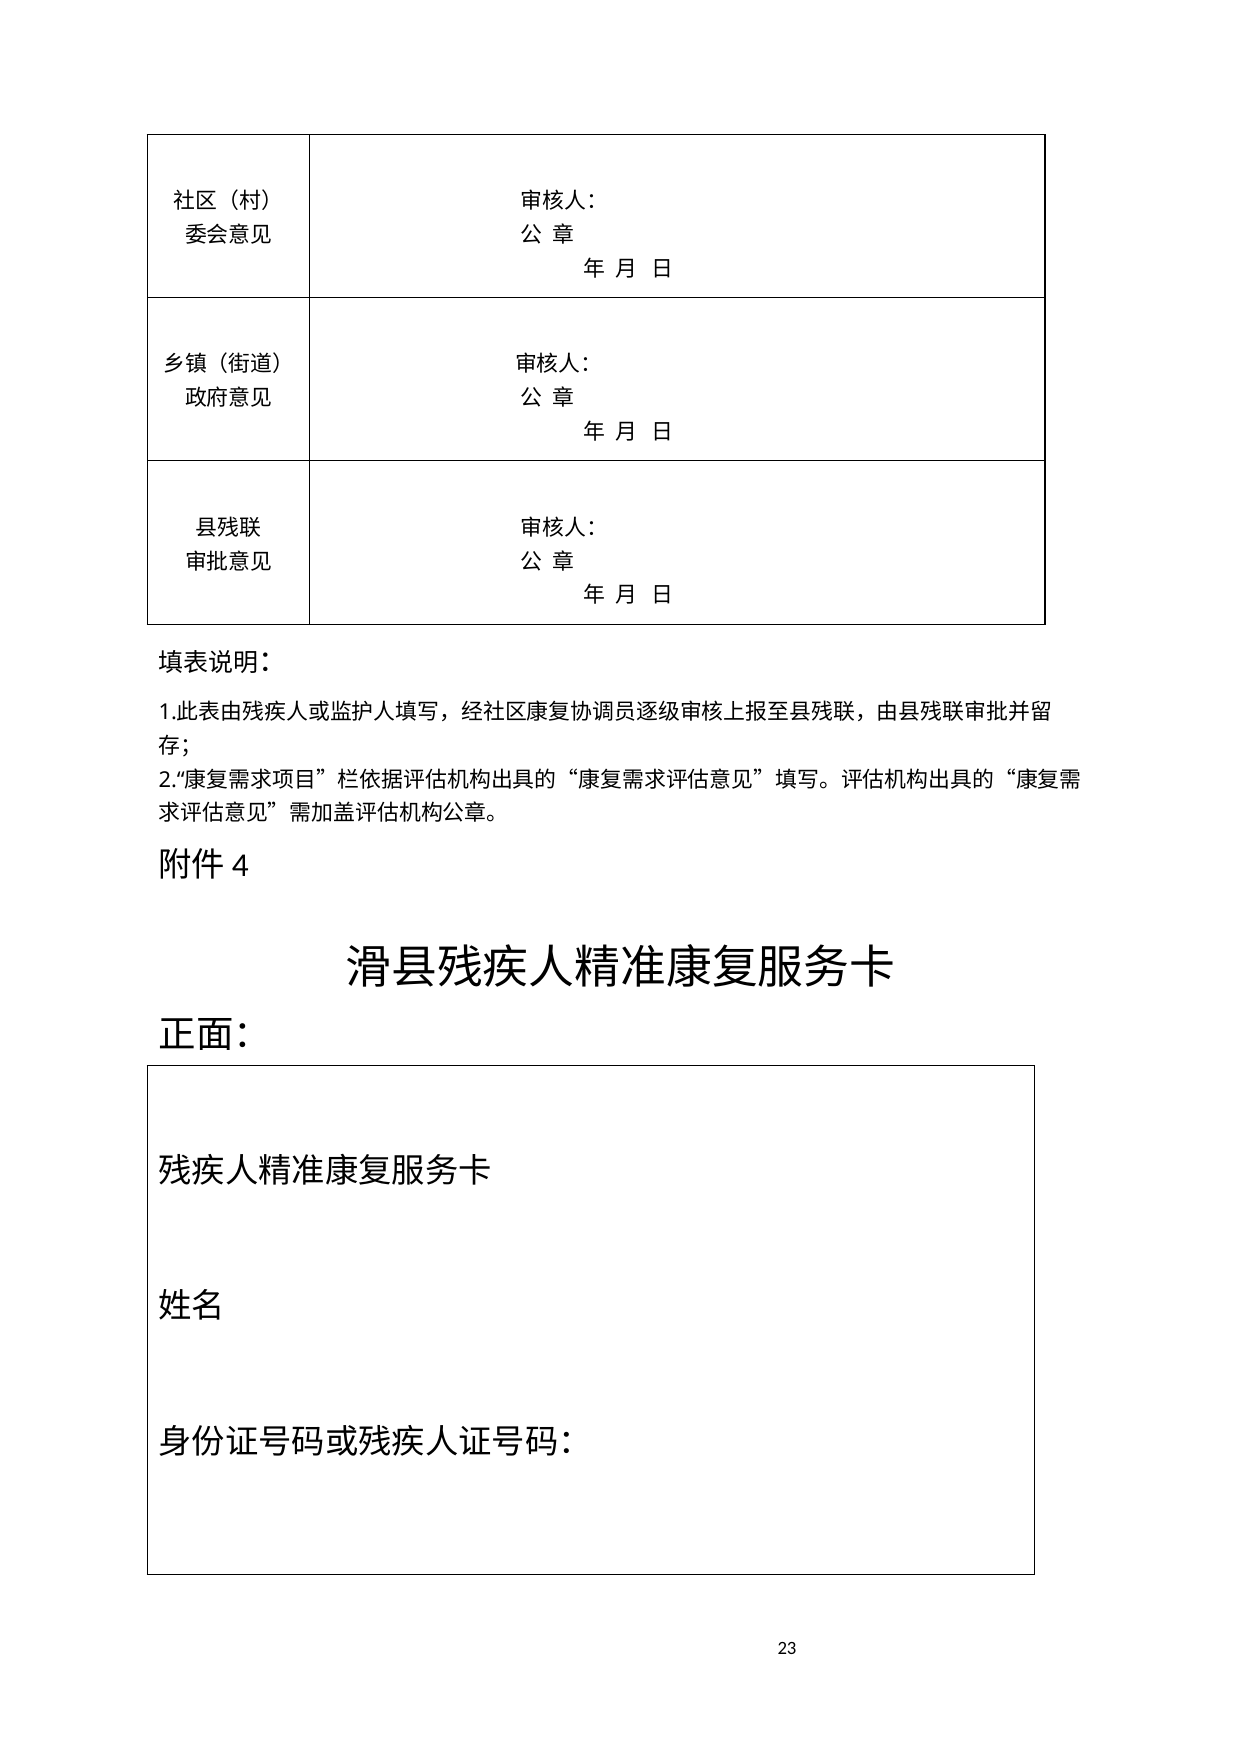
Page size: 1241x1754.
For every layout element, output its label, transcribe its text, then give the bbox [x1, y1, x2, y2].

table_cell 审核人： 公 章 年 月 日 [310, 135, 1044, 297]
table_cell 社区（村） 委会意见 [148, 135, 309, 297]
table_cell 县残联 审批意见 [148, 461, 309, 624]
text 1.此表由残疾人或监护人填写，经社区康复协调员逐级审核上报至县残联，由县残联审批并留存； [158, 693, 1082, 761]
text 滑县残疾人精准康复服务卡 [158, 930, 1082, 997]
text 正面： [158, 997, 1082, 1065]
text 2.“康复需求项目”栏依据评估机构出具的“康复需求评估意见”填写。评估机构出具的“康复需求评估意见”需加盖评估机构公章。 [158, 761, 1082, 828]
text 填表说明： [158, 625, 1082, 693]
text 附件4 [158, 828, 1082, 896]
table_cell 审核人： 公 章 年 月 日 [310, 298, 1044, 460]
table_header 残疾人精准康复服务卡 姓名 身份证号码或残疾人证号码： [148, 1066, 1034, 1573]
table_cell 乡镇（街道） 政府意见 [148, 298, 309, 460]
table_cell 审核人： 公 章 年 月 日 [310, 461, 1044, 624]
